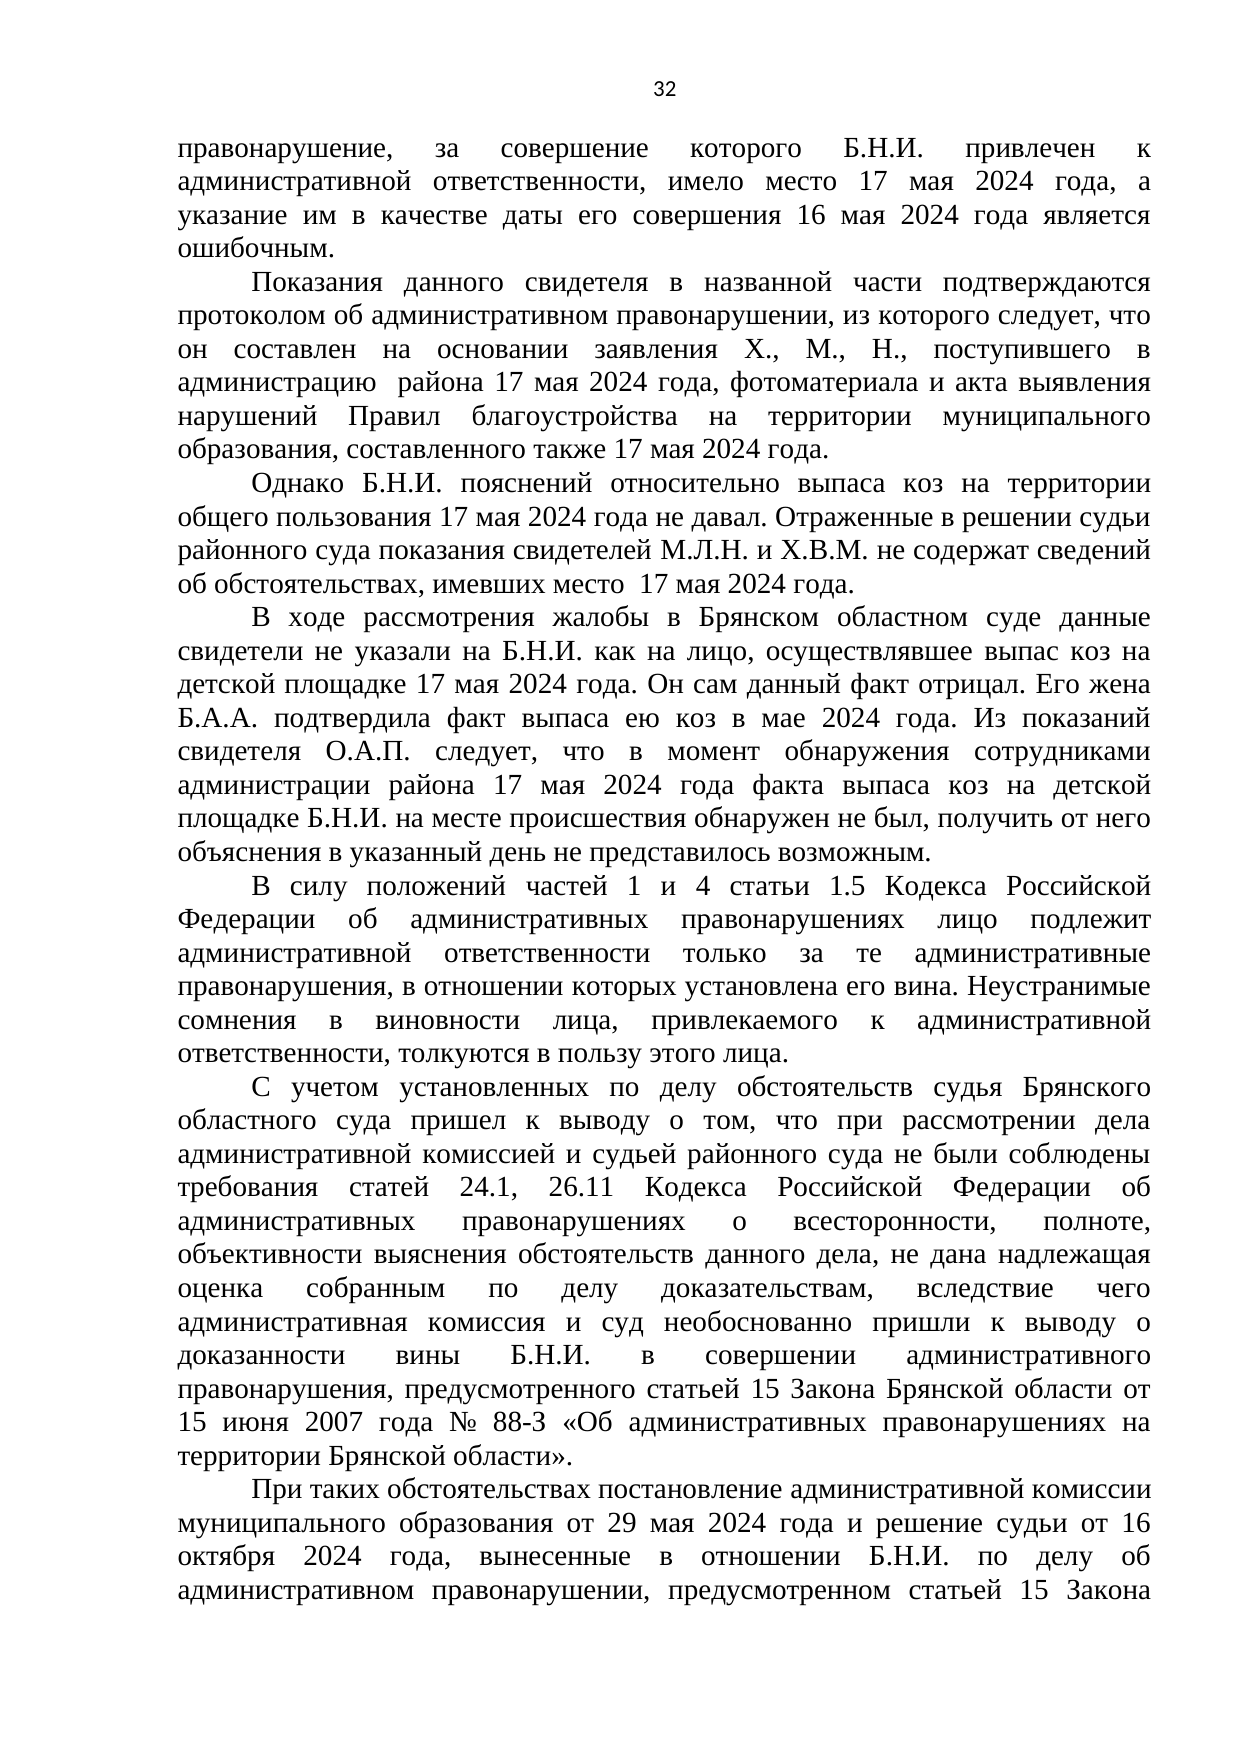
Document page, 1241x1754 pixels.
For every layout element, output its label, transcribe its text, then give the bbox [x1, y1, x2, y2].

text Однако Б.Н.И. пояснений относительно выпаса коз на территории общего пользования 17 мая 2024 года не давал. Отраженные в решении судьи районного суда показания свидетелей М.Л.Н. и Х.В.М. не содержат сведений об обстоятельствах, имевших место 17 мая 2024 года. [177, 465, 1152, 599]
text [177, 130, 1152, 264]
text С учетом установленных по делу обстоятельств судья Брянского областного суда пришел к выводу о том, что при рассмотрении дела административной комиссией и судьей районного суда не были соблюдены требования статей 24.1, 26.11 Кодекса Российской Федерации об административных правонарушениях о всесторонности, полноте, объективности выяснения обстоятельств данного дела, не дана надлежащая оценка собранным по делу доказательствам, вследствие чего административная комиссия и суд необоснованно пришли к выводу о доказанности вины Б.Н.И. в совершении административного правонарушения, предусмотренного статьей 15 Закона Брянской области от 15 июня 2007 года № 88-З «Об административных правонарушениях на территории Брянской области». [177, 1069, 1152, 1471]
text В ходе рассмотрения жалобы в Брянском областном суде данные свидетели не указали на Б.Н.И. как на лицо, осуществлявшее выпас коз на детской площадке 17 мая 2024 года. Он сам данный факт отрицал. Его жена Б.А.А. подтвердила факт выпаса ею коз в мае 2024 года. Из показаний свидетеля О.А.П. следует, что в момент обнаружения сотрудниками администрации района 17 мая 2024 года факта выпаса коз на детской площадке Б.Н.И. на месте происшествия обнаружен не был, получить от него объяснения в указанный день не представилось возможным. [177, 599, 1152, 868]
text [177, 1471, 1152, 1606]
text Показания данного свидетеля в названной части подтверждаются протоколом об административном правонарушении, из которого следует, что он составлен на основании заявления Х., М., Н., поступившего в администрацию района 17 мая 2024 года, фотоматериала и акта выявления нарушений Правил благоустройства на территории муниципального образования, составленного также 17 мая 2024 года. [177, 264, 1152, 465]
text В силу положений частей 1 и 4 статьи 1.5 Кодекса Российской Федерации об административных правонарушениях лицо подлежит административной ответственности только за те административные правонарушения, в отношении которых установлена его вина. Неустранимые сомнения в виновности лица, привлекаемого к административной ответственности, толкуются в пользу этого лица. [177, 868, 1152, 1069]
